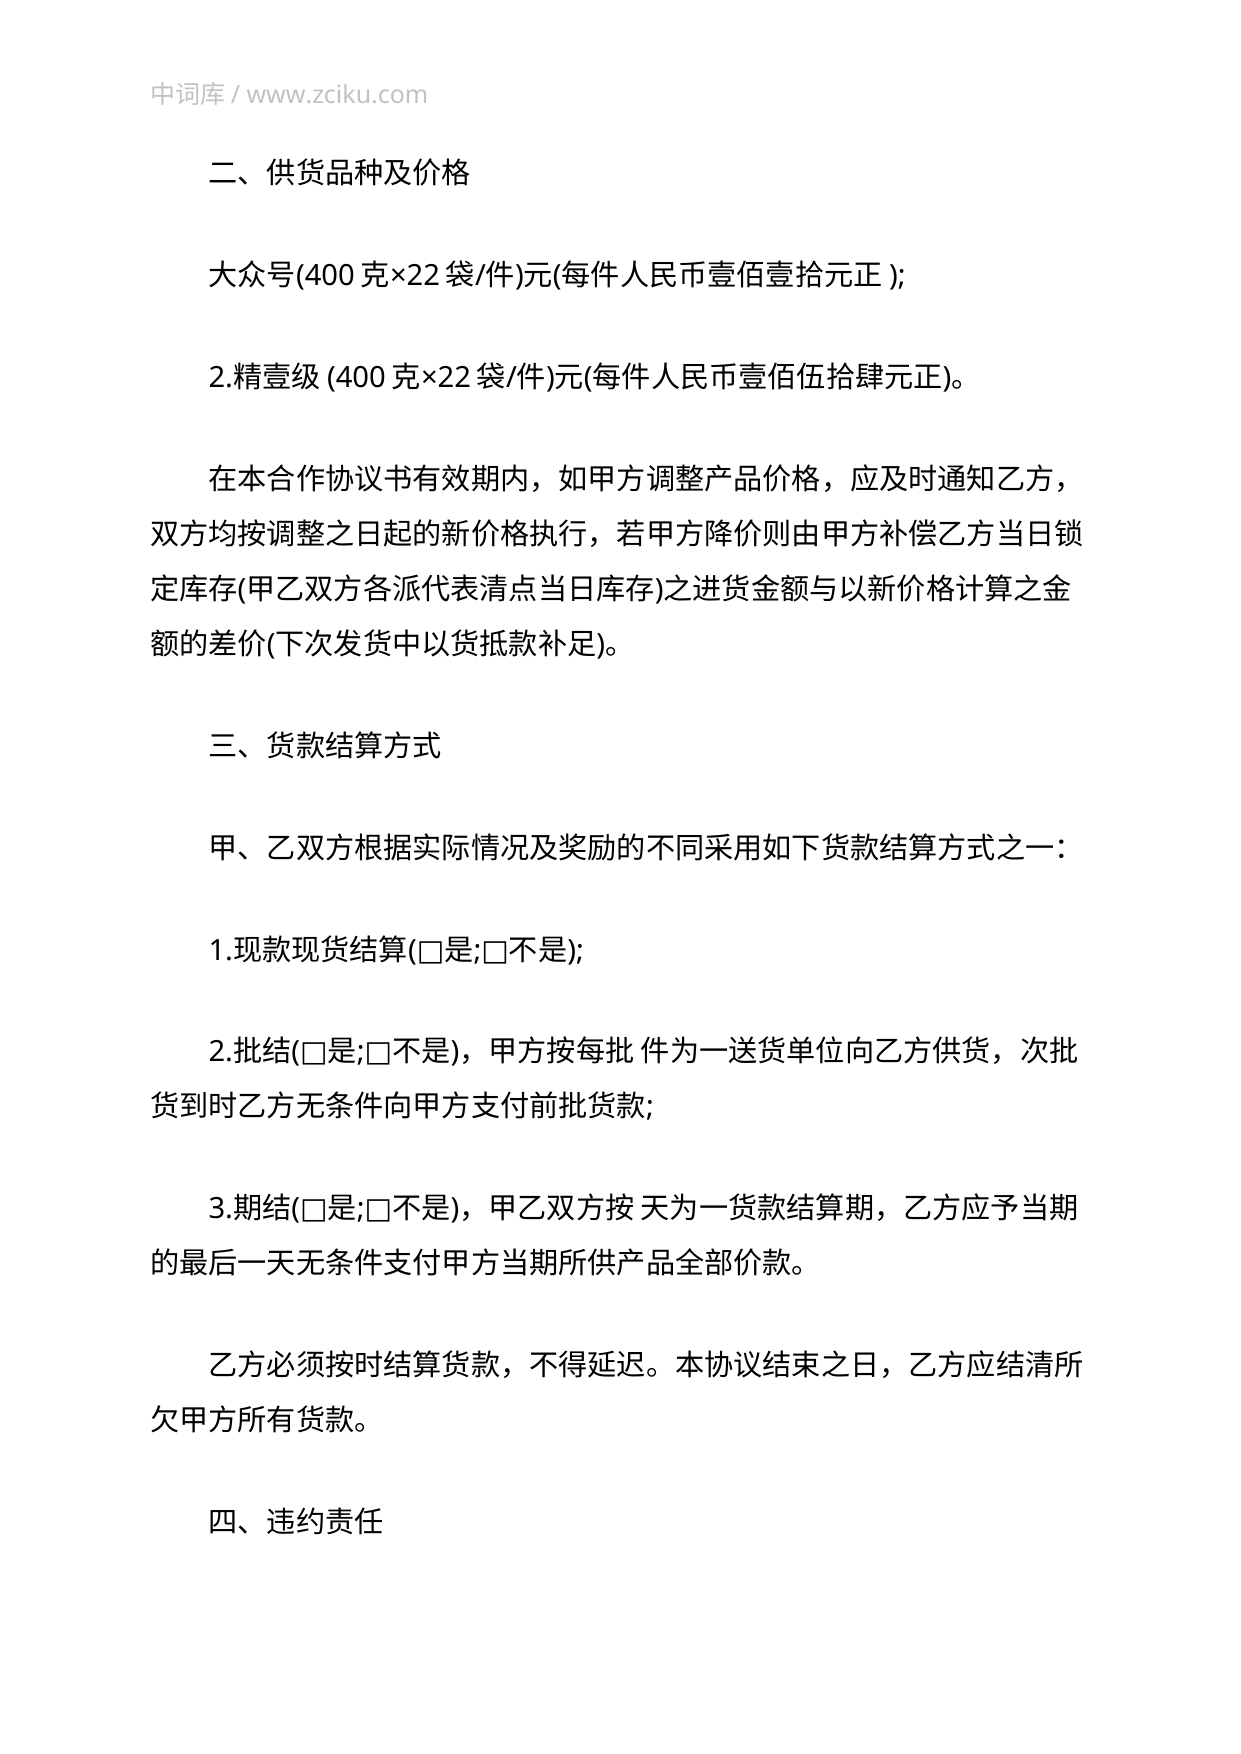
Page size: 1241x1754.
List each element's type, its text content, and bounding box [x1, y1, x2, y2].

text 三、货款结算方式 [150, 722, 1090, 765]
text 甲、乙双方根据实际情况及奖励的不同采用如下货款结算方式之一： [150, 824, 1090, 867]
text 二、供货品种及价格 [150, 150, 1090, 192]
text 2.精壹级 (400克×22袋/件)元(每件人民币壹佰伍拾肆元正)。 [150, 354, 1090, 396]
text 2.批结(□是;□不是)，甲方按每批 件为一送货单位向乙方供货，次批货到时乙方无条件向甲方支付前批货款; [150, 1028, 1090, 1125]
text 3.期结(□是;□不是)，甲乙双方按 天为一货款结算期，乙方应予当期的最后一天无条件支付甲方当期所供产品全部价款。 [150, 1185, 1090, 1282]
text 1.现款现货结算(□是;□不是); [150, 926, 1090, 968]
text 乙方必须按时结算货款，不得延迟。本协议结束之日，乙方应结清所欠甲方所有货款。 [150, 1342, 1090, 1439]
text 大众号(400克×22袋/件)元(每件人民币壹佰壹拾元正 ); [150, 252, 1090, 294]
text 在本合作协议书有效期内，如甲方调整产品价格，应及时通知乙方，双方均按调整之日起的新价格执行，若甲方降价则由甲方补偿乙方当日锁定库存(甲乙双方各派代表清点当日库存)之进货金额与以新价格计算之金额的差价(下次发货中以货抵款补足)。 [150, 456, 1090, 663]
text 四、违约责任 [150, 1498, 1090, 1541]
